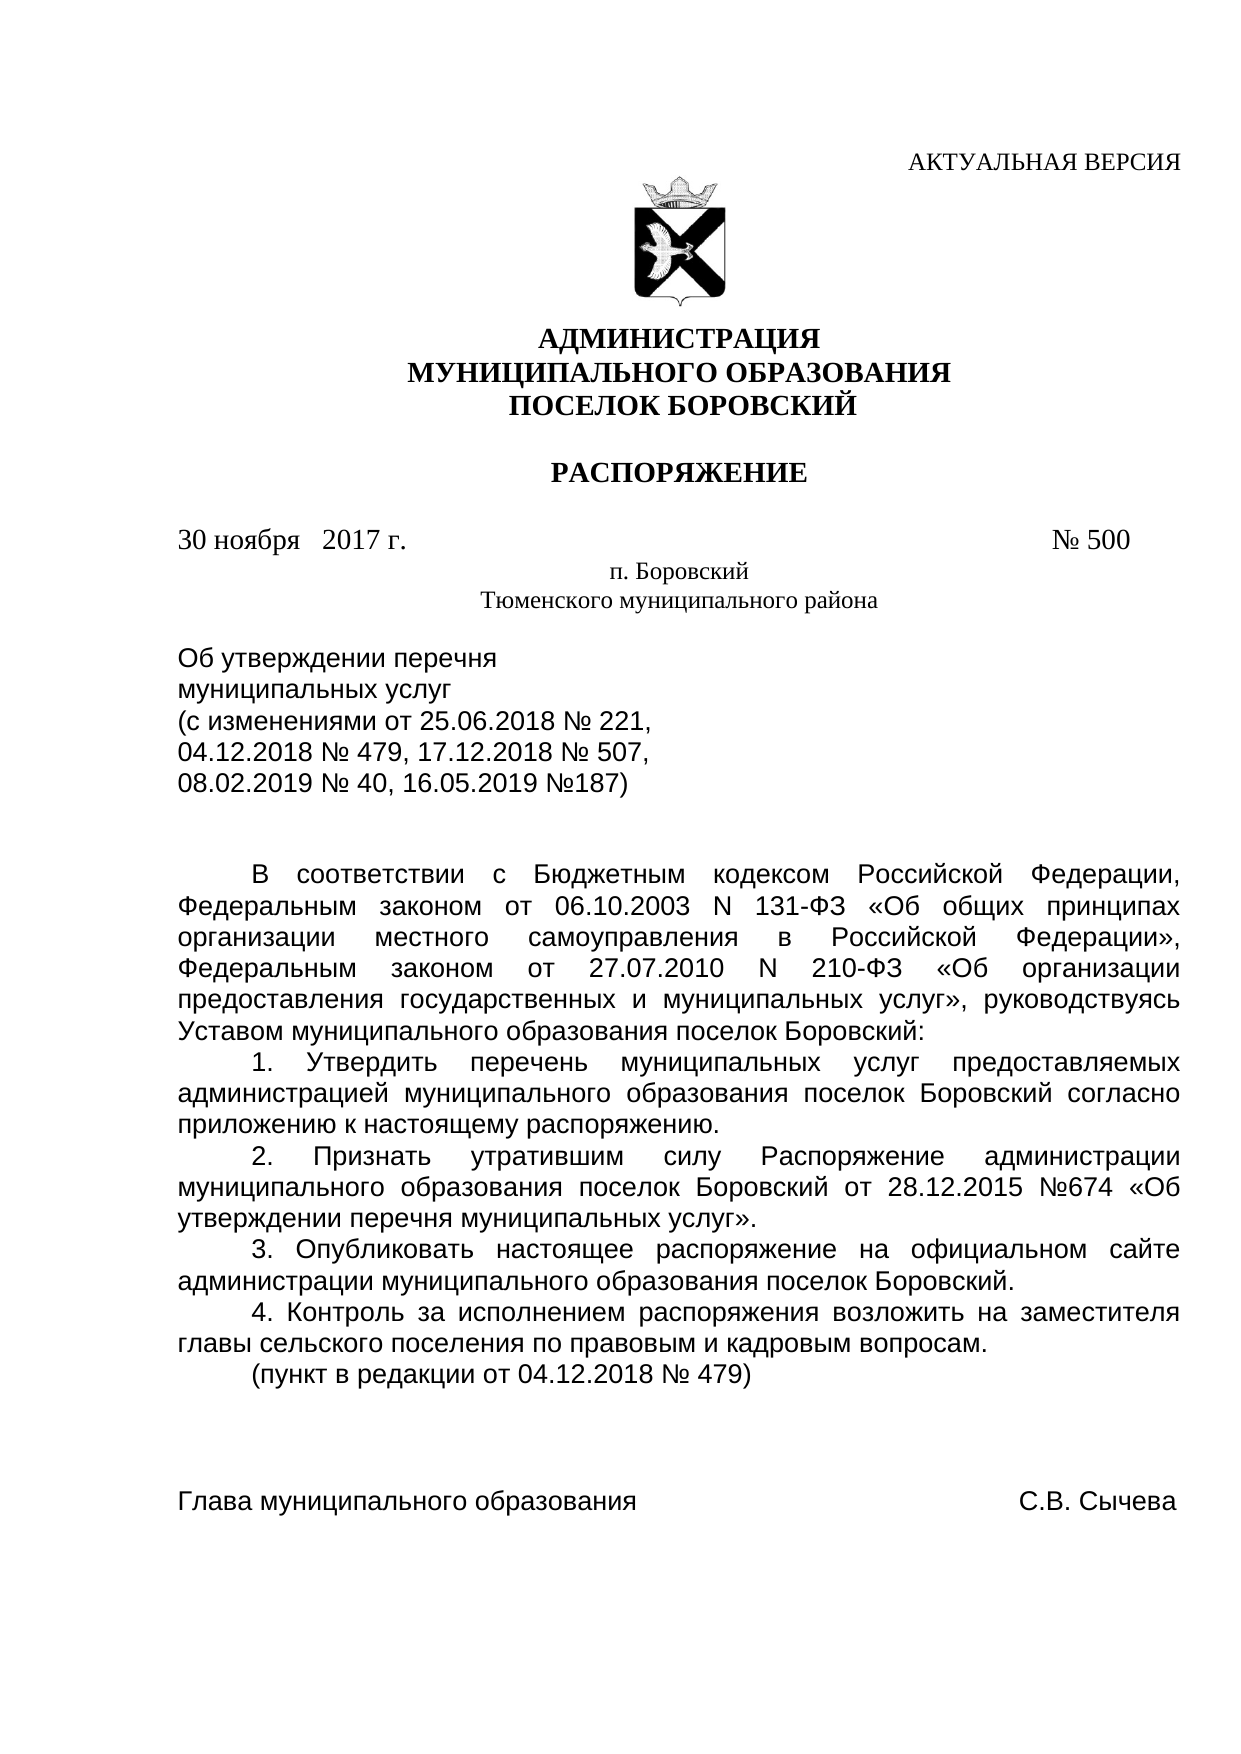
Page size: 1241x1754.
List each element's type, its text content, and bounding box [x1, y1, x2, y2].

text АДМИНИСТРАЦИЯ [177, 321, 1181, 355]
text муниципальных услуг [177, 673, 1181, 705]
text МУНИЦИПАЛЬНОГО ОБРАЗОВАНИЯ [177, 355, 1181, 388]
text (с изменениями от 25.06.2018 № 221, [177, 705, 1181, 736]
text 08.02.2019 № 40, 16.05.2019 №187) [177, 767, 1181, 798]
text 4. Контроль за исполнением распоряжения возложить на заместителя главы сельского поселения по правовым и кадровым вопросам. [177, 1296, 1181, 1358]
text В соответствии с Бюджетным кодексом Российской Федерации, Федеральным законом от 06.10.2003 N 131-ФЗ «Об общих принципах организации местного самоуправления в Российской Федерации», Федеральным законом от 27.07.2010 N 210-ФЗ «Об организации предоставления государственных и муниципальных услуг», руководствуясь Уставом муниципального образования поселок Боровский: [177, 858, 1181, 1046]
text РАСПОРЯЖЕНИЕ [177, 455, 1181, 489]
text (пункт в редакции от 04.12.2018 № 479) [177, 1358, 1181, 1390]
text п. Боровский [177, 556, 1181, 585]
text АКТУАЛЬНАЯ ВЕРСИЯ [177, 147, 1181, 176]
text ПОСЕЛОК БОРОВСКИЙ [177, 388, 1181, 422]
text Об утверждении перечня [177, 642, 1181, 673]
picture [632, 175, 727, 307]
text 30 ноября 2017 г. № 500 [177, 522, 1181, 556]
text 2. Признать утратившим силу Распоряжение администрации муниципального образования поселок Боровский от 28.12.2015 №674 «Об утверждении перечня муниципальных услуг». [177, 1140, 1181, 1233]
text Тюменского муниципального района [177, 585, 1181, 613]
text 1. Утвердить перечень муниципальных услуг предоставляемых администрацией муниципального образования поселок Боровский согласно приложению к настоящему распоряжению. [177, 1046, 1181, 1140]
text Глава муниципального образования С.В. Сычева [177, 1485, 1181, 1516]
text 04.12.2018 № 479, 17.12.2018 № 507, [177, 736, 1181, 767]
text 3. Опубликовать настоящее распоряжение на официальном сайте администрации муниципального образования поселок Боровский. [177, 1233, 1181, 1296]
